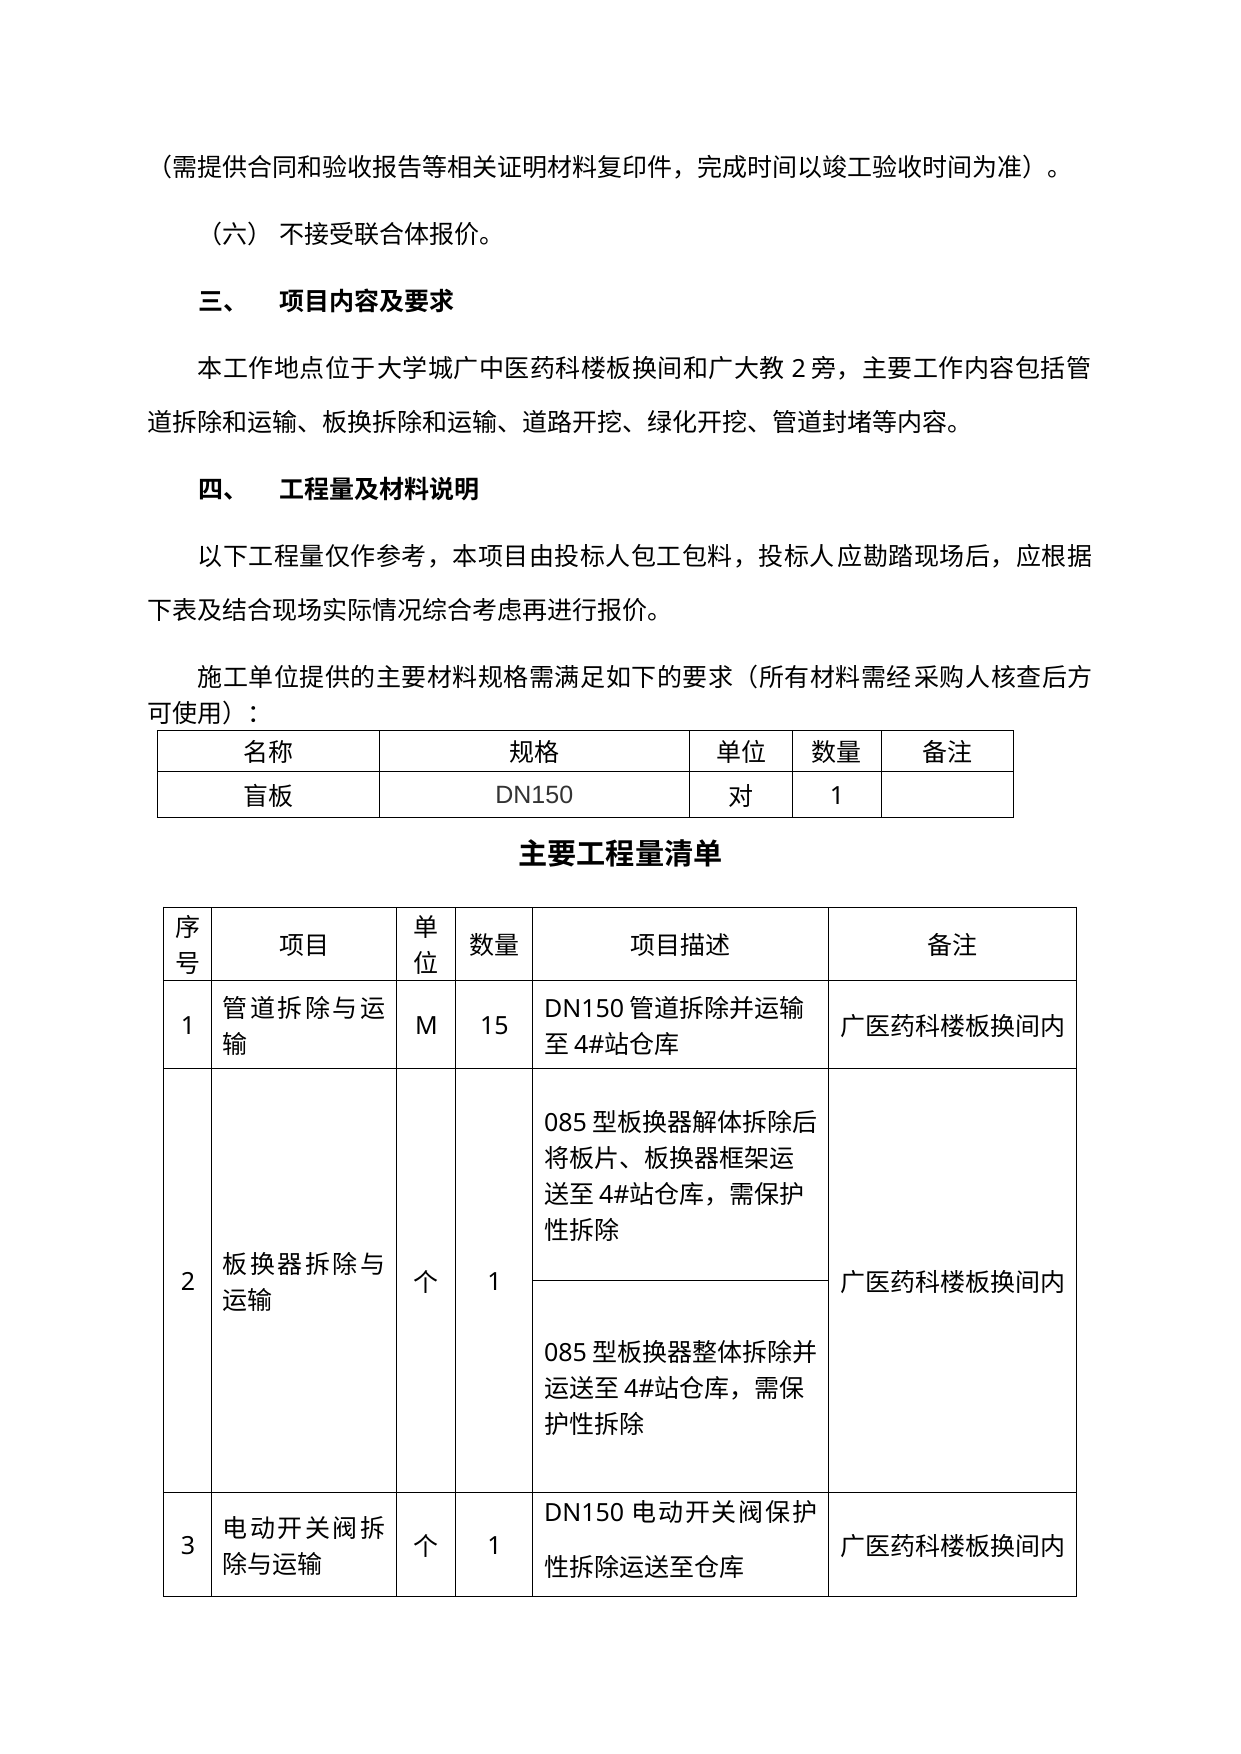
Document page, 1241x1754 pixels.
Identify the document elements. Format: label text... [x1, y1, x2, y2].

table_cell 盲板 [158, 772, 379, 817]
table_cell 085型板换器解体拆除后将板片、板换器框架运送至4#站仓库，需保护性拆除 [533, 1069, 828, 1280]
table_header 单位 [690, 731, 792, 771]
table_cell 广医药科楼板换间内 [829, 981, 1076, 1068]
table_cell DN150电动开关阀保护性拆除运送至仓库 [533, 1493, 828, 1596]
table_header 备注 [882, 731, 1013, 771]
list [148, 148, 1092, 184]
table_cell DN150 [380, 772, 689, 817]
table_cell [882, 772, 1013, 817]
table_header 项目 [212, 908, 396, 980]
table_cell 板换器拆除与运输 [212, 1069, 396, 1492]
table_cell 电动开关阀拆除与运输 [212, 1493, 396, 1596]
table_cell 085型板换器整体拆除并运送至4#站仓库，需保护性拆除 [533, 1281, 828, 1492]
table_header 名称 [158, 731, 379, 771]
table_header 数量 [456, 908, 532, 980]
list 不接受联合体报价。 [148, 214, 1092, 251]
list 工程量及材料说明 [148, 469, 1092, 506]
table_cell 1 [164, 981, 211, 1068]
table_header 备注 [829, 908, 1076, 980]
table_cell 1 [456, 1493, 532, 1596]
list 项目内容及要求 [148, 281, 1092, 318]
table_header 序号 [164, 908, 211, 980]
table_cell 对 [690, 772, 792, 817]
table_cell 个 [397, 1069, 455, 1492]
table_cell 管道拆除与运输 [212, 981, 396, 1068]
table_cell DN150管道拆除并运输至4#站仓库 [533, 981, 828, 1068]
table_cell M [397, 981, 455, 1068]
table_header 项目描述 [533, 908, 828, 980]
table_cell 3 [164, 1493, 211, 1596]
table_cell 广医药科楼板换间内 [829, 1069, 1076, 1492]
table_cell 1 [793, 772, 881, 817]
text 以下工程量仅作参考，本项目由投标人包工包料，投标人应勘踏现场后，应根据下表及结合现场实际情况综合考虑再进行报价。 [148, 536, 1092, 627]
table_header 规格 [380, 731, 689, 771]
table_cell 广医药科楼板换间内 [829, 1493, 1076, 1596]
table_cell 个 [397, 1493, 455, 1596]
table_header 数量 [793, 731, 881, 771]
text 施工单位提供的主要材料规格需满足如下的要求（所有材料需经采购人核查后方可使用）： [148, 658, 1092, 730]
table_cell 15 [456, 981, 532, 1068]
table_cell 2 [164, 1069, 211, 1492]
text 本工作地点位于大学城广中医药科楼板换间和广大教2旁，主要工作内容包括管道拆除和运输、板换拆除和运输、道路开挖、绿化开挖、管道封堵等内容。 [148, 348, 1092, 439]
table_cell 1 [456, 1069, 532, 1492]
text 主要工程量清单 [148, 831, 1092, 873]
table_header 单位 [397, 908, 455, 980]
